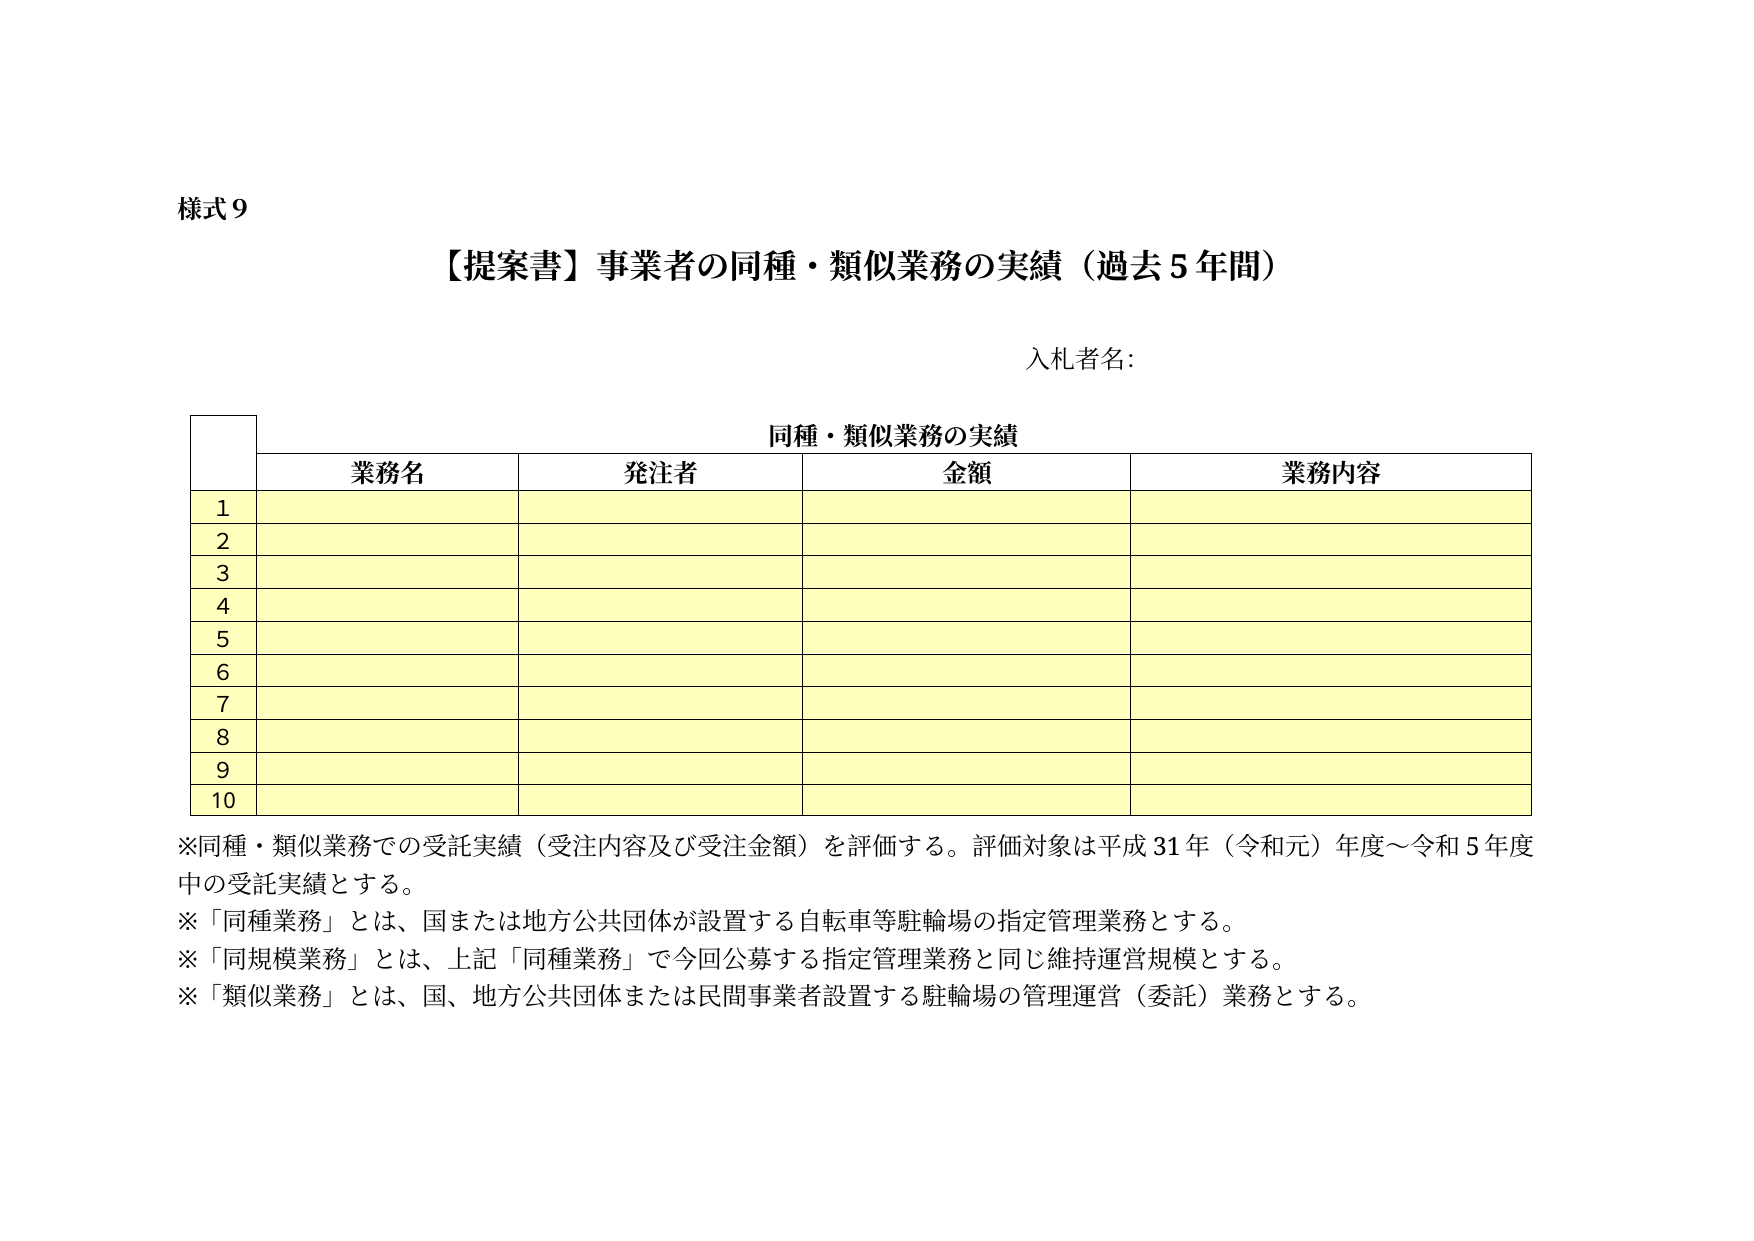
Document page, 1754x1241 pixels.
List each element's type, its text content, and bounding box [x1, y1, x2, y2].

text ※同種・類似業務での受託実績（受注内容及び受注金額）を評価する。評価対象は平成31年（令和元）年度～令和5年度中の受託実績とする。 [177, 414, 1547, 901]
table_cell [803, 720, 1130, 752]
table_header 同種・類似業務の実績 [257, 415, 1531, 453]
table_cell [257, 687, 518, 719]
text 入札者名： [177, 339, 1547, 376]
table_cell [257, 753, 518, 784]
table_cell [803, 687, 1130, 719]
table_cell 10 [191, 785, 256, 815]
table_cell [803, 753, 1130, 784]
table_header [191, 416, 256, 490]
text ※「類似業務」とは、国、地方公共団体または民間事業者設置する駐輪場の管理運営（委託）業務とする。 [177, 976, 1547, 1014]
table_cell [257, 491, 518, 523]
table_cell [519, 785, 802, 815]
table_cell [1131, 556, 1531, 588]
table_cell [1131, 687, 1531, 719]
table_cell ７ [191, 687, 256, 719]
table_cell [1131, 753, 1531, 784]
table_cell [257, 556, 518, 588]
table_cell ２ [191, 524, 256, 555]
table_cell ５ [191, 622, 256, 653]
text ※「同規模業務」とは、上記「同種業務」で今回公募する指定管理業務と同じ維持運営規模とする。 [177, 939, 1547, 976]
table_cell ９ [191, 753, 256, 784]
table_cell 業務内容 [1131, 454, 1531, 490]
table_cell [257, 720, 518, 752]
table_cell [257, 655, 518, 686]
table_cell [1131, 524, 1531, 555]
text 様式９ [177, 189, 1547, 226]
table_cell ４ [191, 589, 256, 621]
table_cell [803, 622, 1130, 653]
table_cell [1131, 785, 1531, 815]
table_cell [1131, 589, 1531, 621]
table_cell [803, 785, 1130, 815]
table_cell [1131, 655, 1531, 686]
table_cell １ [191, 491, 256, 523]
table_cell [1131, 720, 1531, 752]
table_cell [803, 491, 1130, 523]
table_cell [519, 720, 802, 752]
table_cell [257, 589, 518, 621]
table_cell [519, 622, 802, 653]
table_cell [1131, 622, 1531, 653]
table_cell [803, 655, 1130, 686]
table_cell [519, 687, 802, 719]
text 【提案書】事業者の同種・類似業務の実績（過去5年間） [177, 226, 1547, 301]
table_cell [519, 491, 802, 523]
table_cell [1131, 491, 1531, 523]
table_cell ８ [191, 720, 256, 752]
table_cell ３ [191, 556, 256, 588]
table_cell [257, 785, 518, 815]
table_cell [519, 589, 802, 621]
table_cell [519, 556, 802, 588]
table_cell [257, 524, 518, 555]
table_cell [519, 524, 802, 555]
table_cell [803, 556, 1130, 588]
table_cell [519, 753, 802, 784]
table_cell [519, 655, 802, 686]
text ※「同種業務」とは、国または地方公共団体が設置する自転車等駐輪場の指定管理業務とする。 [177, 901, 1547, 939]
table_cell 金額 [803, 454, 1130, 490]
table_cell ６ [191, 655, 256, 686]
table_cell [803, 524, 1130, 555]
table_cell [803, 589, 1130, 621]
table_cell [257, 622, 518, 653]
table_cell 発注者 [519, 454, 802, 490]
table_cell 業務名 [257, 454, 518, 490]
